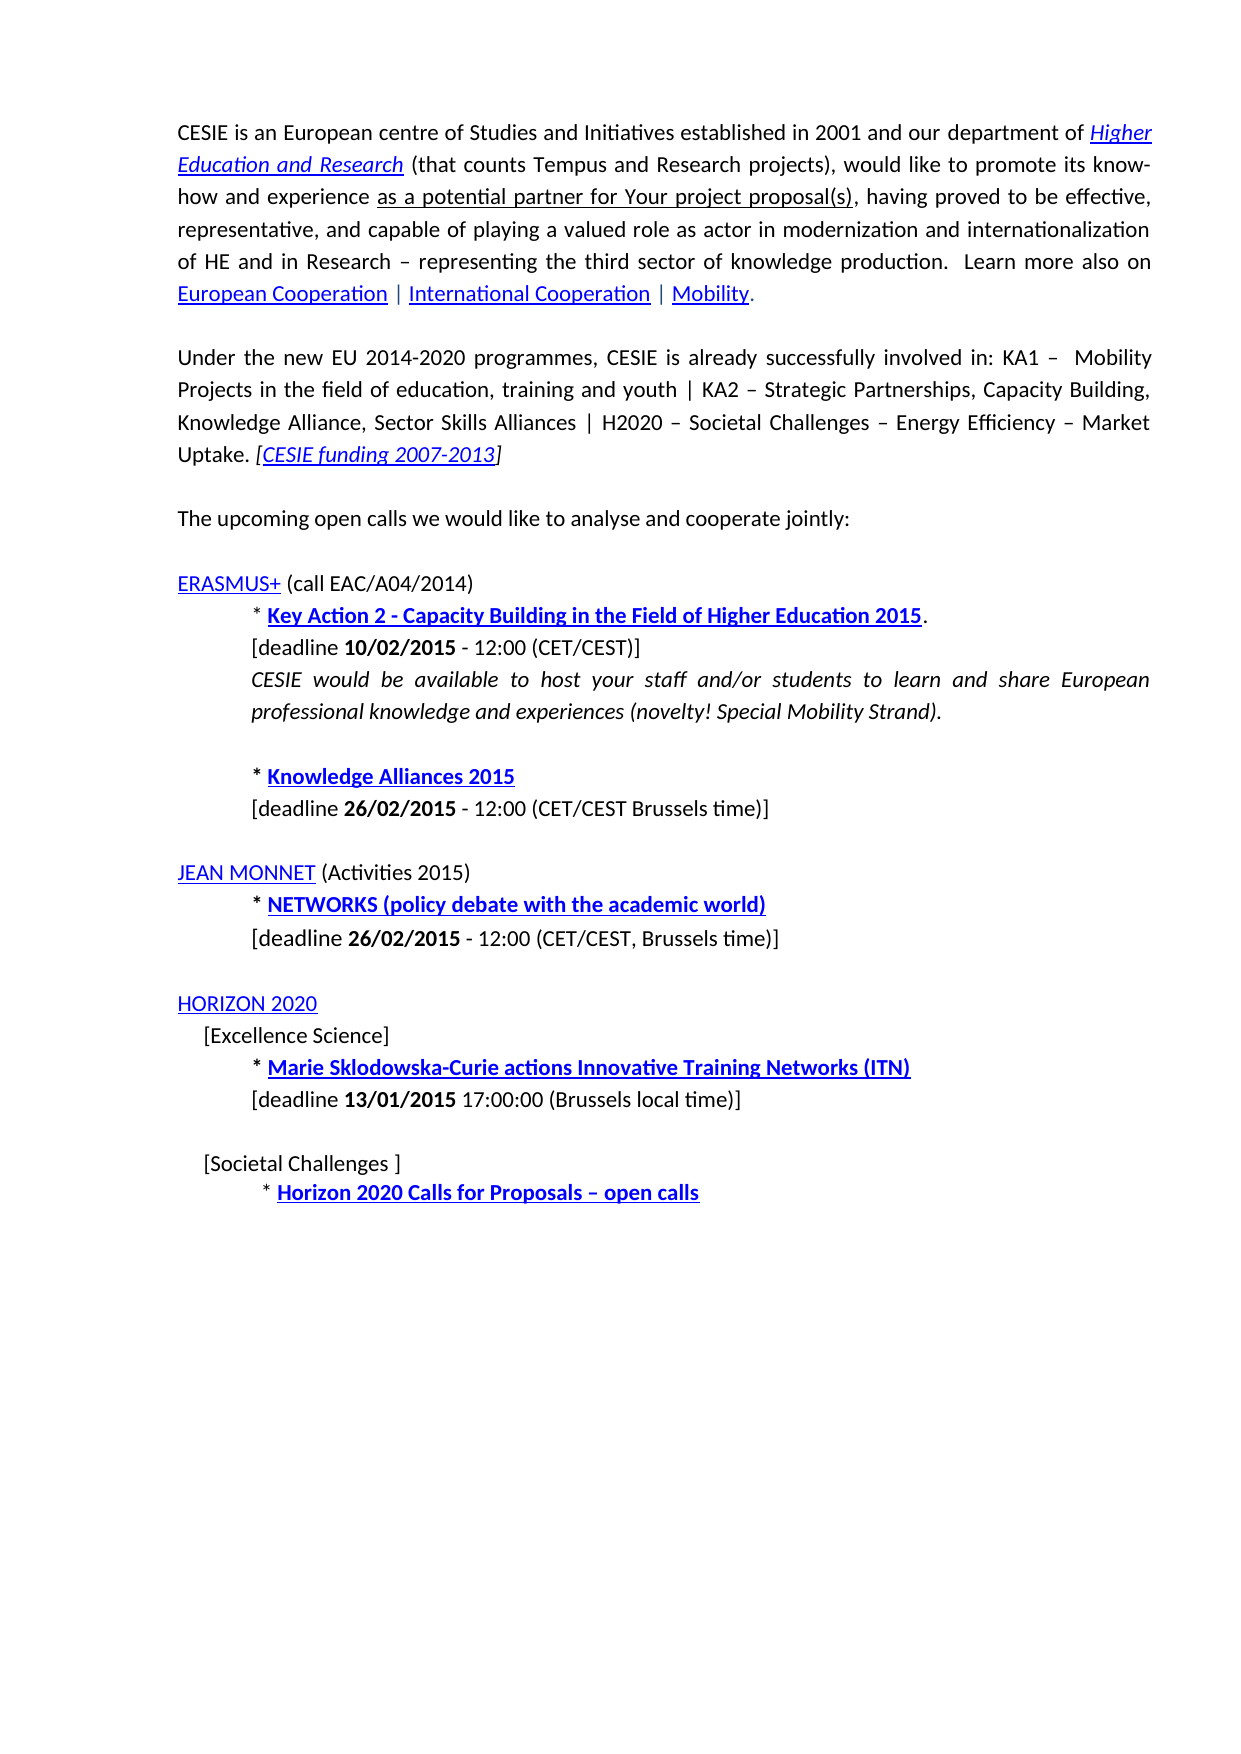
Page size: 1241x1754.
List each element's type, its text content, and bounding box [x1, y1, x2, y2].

text [Societal Challenges ] [177, 1149, 1152, 1178]
text HORIZON 2020 [177, 989, 1152, 1017]
text * Key Action 2 - Capacity Building in the Field of Higher Education 2015. [251, 601, 1152, 629]
text [deadline 10/02/2015 - 12:00 (CET/CEST)] [251, 633, 1152, 661]
text * Horizon 2020 Calls for Proposals – open calls [177, 1178, 1152, 1206]
text * NETWORKS (policy debate with the academic world) [177, 891, 1152, 919]
text * Marie Sklodowska-Curie actions Innovative Training Networks (ITN) [251, 1053, 1152, 1081]
text The upcoming open calls we would like to analyse and cooperate jointly: [177, 504, 1152, 532]
text [deadline 26/02/2015 - 12:00 (CET/CEST Brussels time)] [251, 794, 1152, 822]
text Under the new EU 2014-2020 programmes, CESIE is already successfully involved in: KA1 – Mobility Projects in the field of education, training and youth | KA2 – Strategic Partnerships, Capacity Building, Knowledge Alliance, Sector Skills Alliances | H2020 – Societal Challenges – Energy Efficiency – Market Uptake. [CESIE funding 2007-2013] [177, 343, 1152, 468]
text CESIE would be available to host your staff and/or students to learn and share European professional knowledge and experiences (novelty! Special Mobility Strand). [251, 665, 1152, 726]
text * Knowledge Alliances 2015 [251, 762, 1152, 790]
text [deadline 26/02/2015 - 12:00 (CET/CEST, Brussels time)] [177, 923, 1152, 952]
text CESIE is an European centre of Studies and Initiatives established in 2001 and our department of Higher Education and Research (that counts Tempus and Research projects), would like to promote its know-how and experience as a potential partner for Your project proposal(s), having proved to be effective, representative, and capable of playing a valued role as actor in modernization and internationalization of HE and in Research – representing the third sector of knowledge production. Learn more also on European Cooperation | International Cooperation | Mobility. [177, 118, 1152, 307]
text [deadline 13/01/2015 17:00:00 (Brussels local time)] [251, 1085, 1152, 1113]
text [Excellence Science] [177, 1021, 1152, 1049]
text ERASMUS+ (call EAC/A04/2014) [177, 569, 1152, 597]
text JEAN MONNET (Activities 2015) [177, 858, 1152, 886]
